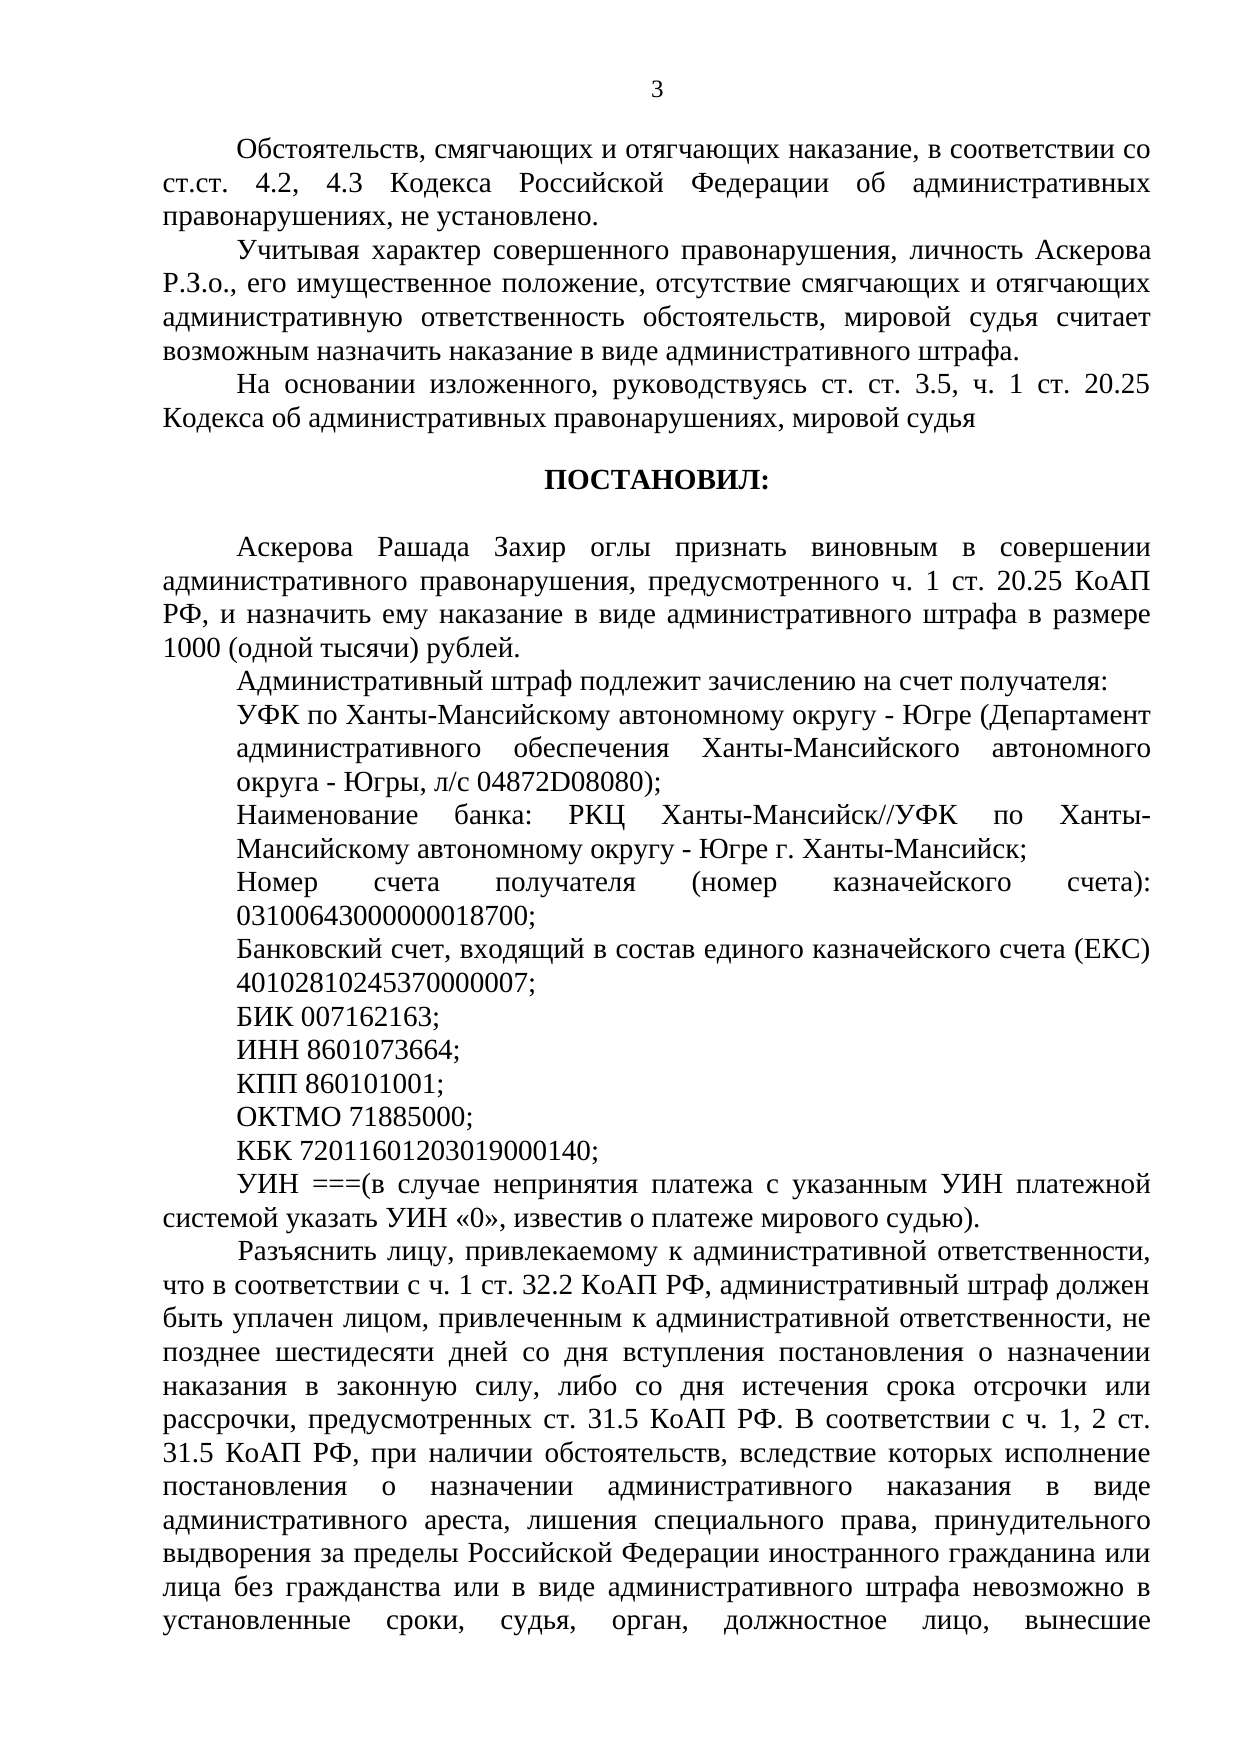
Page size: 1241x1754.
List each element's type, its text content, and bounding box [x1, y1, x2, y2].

text КПП 860101001; [162, 1066, 1152, 1099]
text УФК по Ханты-Мансийскому автономному округу - Югре (Департамент административного обеспечения Ханты-Мансийского автономного округа - Югры, л/с 04872D08080); [236, 697, 1152, 797]
text Обстоятельств, смягчающих и отягчающих наказание, в соответствии со ст.ст. 4.2, 4.3 Кодекса Российской Федерации об административных правонарушениях, не установлено. [162, 131, 1152, 232]
text ОКТМО 71885000; [162, 1099, 1152, 1133]
text Учитывая характер совершенного правонарушения, личность Аскерова Р.З.о., его имущественное положение, отсутствие смягчающих и отягчающих административную ответственность обстоятельств, мировой судья считает возможным назначить наказание в виде административного штрафа. [162, 232, 1152, 366]
text Номер счета получателя (номер казначейского счета): 03100643000000018700; [236, 864, 1152, 932]
text БИК 007162163; [162, 999, 1152, 1032]
text Административный штраф подлежит зачислению на счет получателя: [162, 663, 1152, 697]
text КБК 72011601203019000140; [162, 1133, 1152, 1166]
text На основании изложенного, руководствуясь ст. ст. 3.5, ч. 1 ст. 20.25 Кодекса об административных правонарушениях, мировой судья [162, 366, 1152, 433]
text ПОСТАНОВИЛ: [162, 462, 1152, 496]
text Аскерова Рашада Захир оглы признать виновным в совершении административного правонарушения, предусмотренного ч. 1 ст. 20.25 КоАП РФ, и назначить ему наказание в виде административного штрафа в размере 1000 (одной тысячи) рублей. [162, 529, 1152, 663]
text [162, 1233, 1152, 1636]
text УИН ===(в случае непринятия платежа с указанным УИН платежной системой указать УИН «0», известив о платеже мирового судью). [162, 1166, 1152, 1233]
text ИНН 8601073664; [162, 1032, 1152, 1066]
text Банковский счет, входящий в состав единого казначейского счета (ЕКС) 40102810245370000007; [236, 932, 1152, 999]
text Наименование банка: РКЦ Ханты-Мансийск//УФК по Ханты- Мансийскому автономному округу - Югре г. Ханты-Мансийск; [236, 797, 1152, 864]
